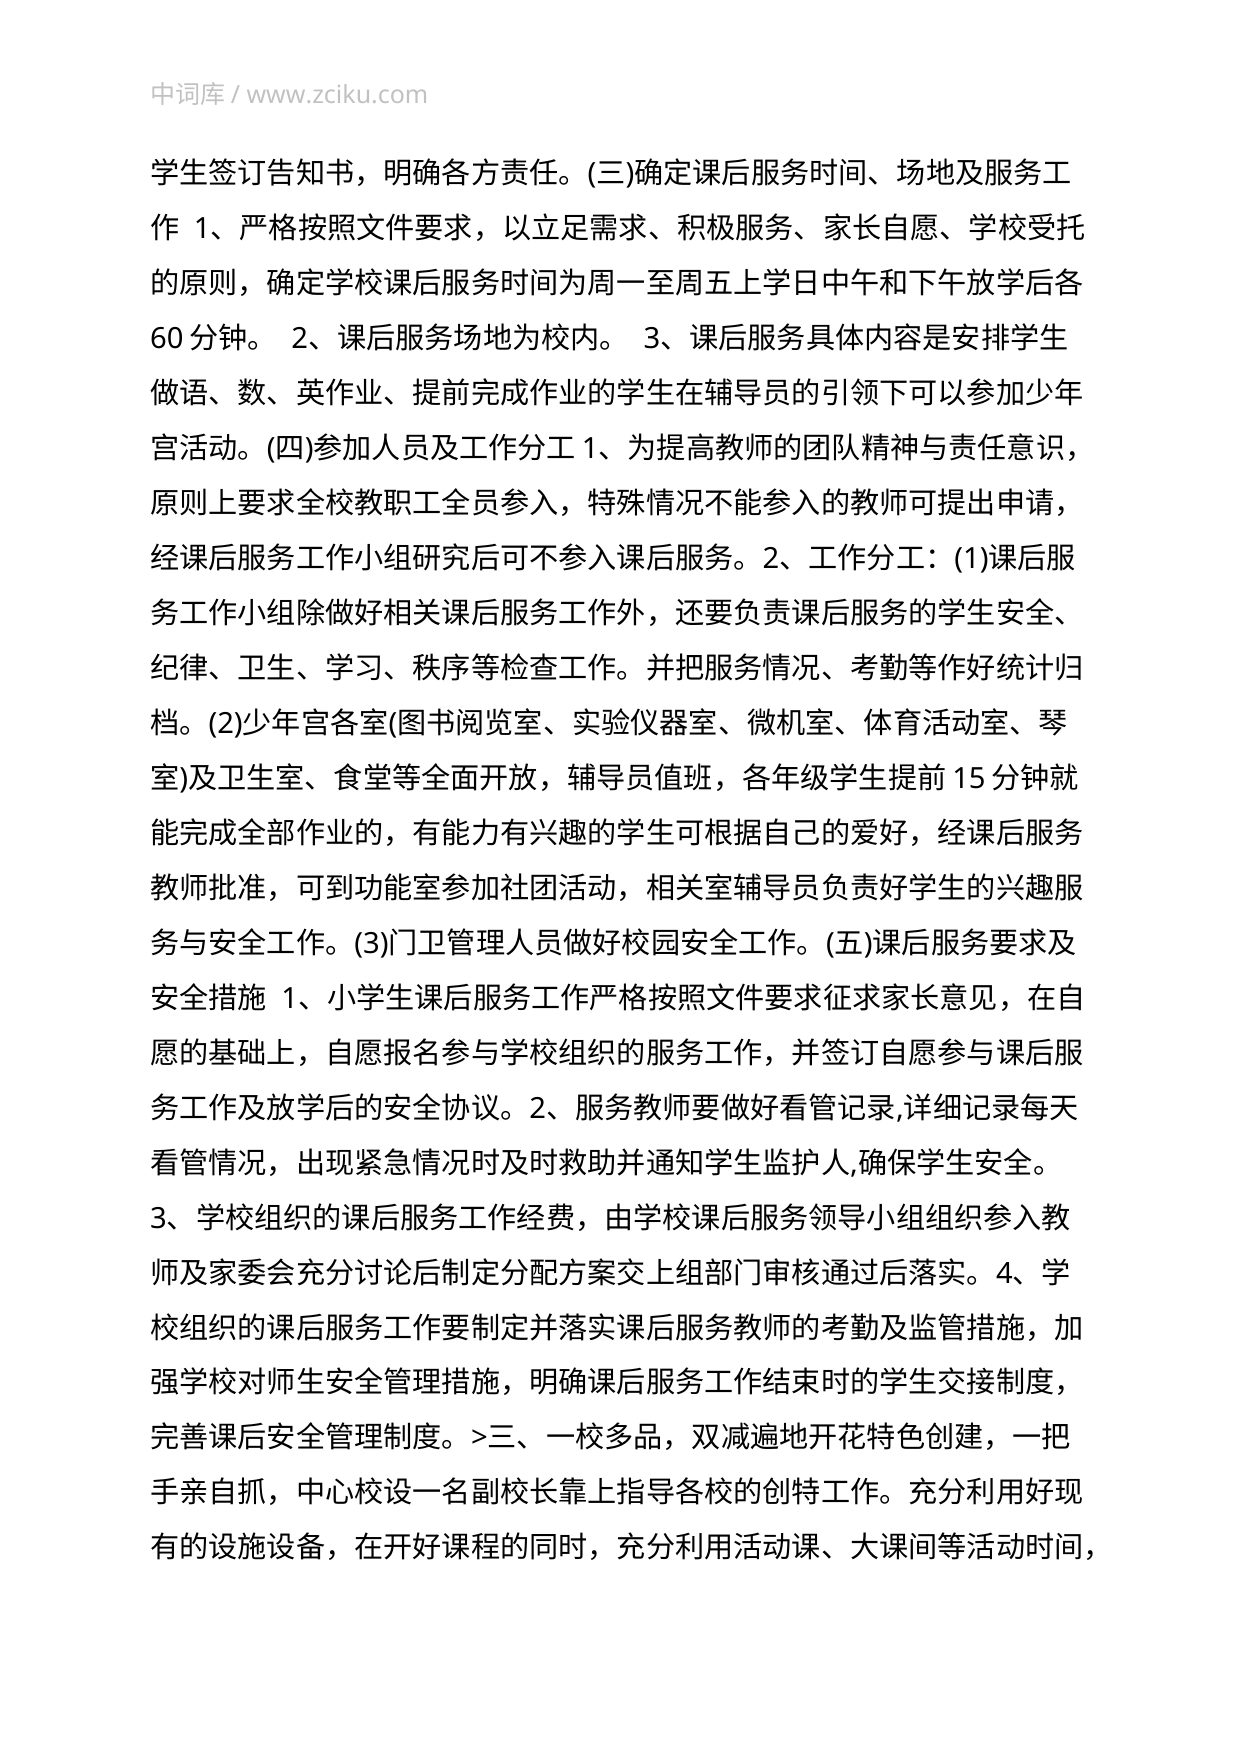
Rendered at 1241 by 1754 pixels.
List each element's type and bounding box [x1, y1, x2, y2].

text [150, 150, 1090, 1566]
